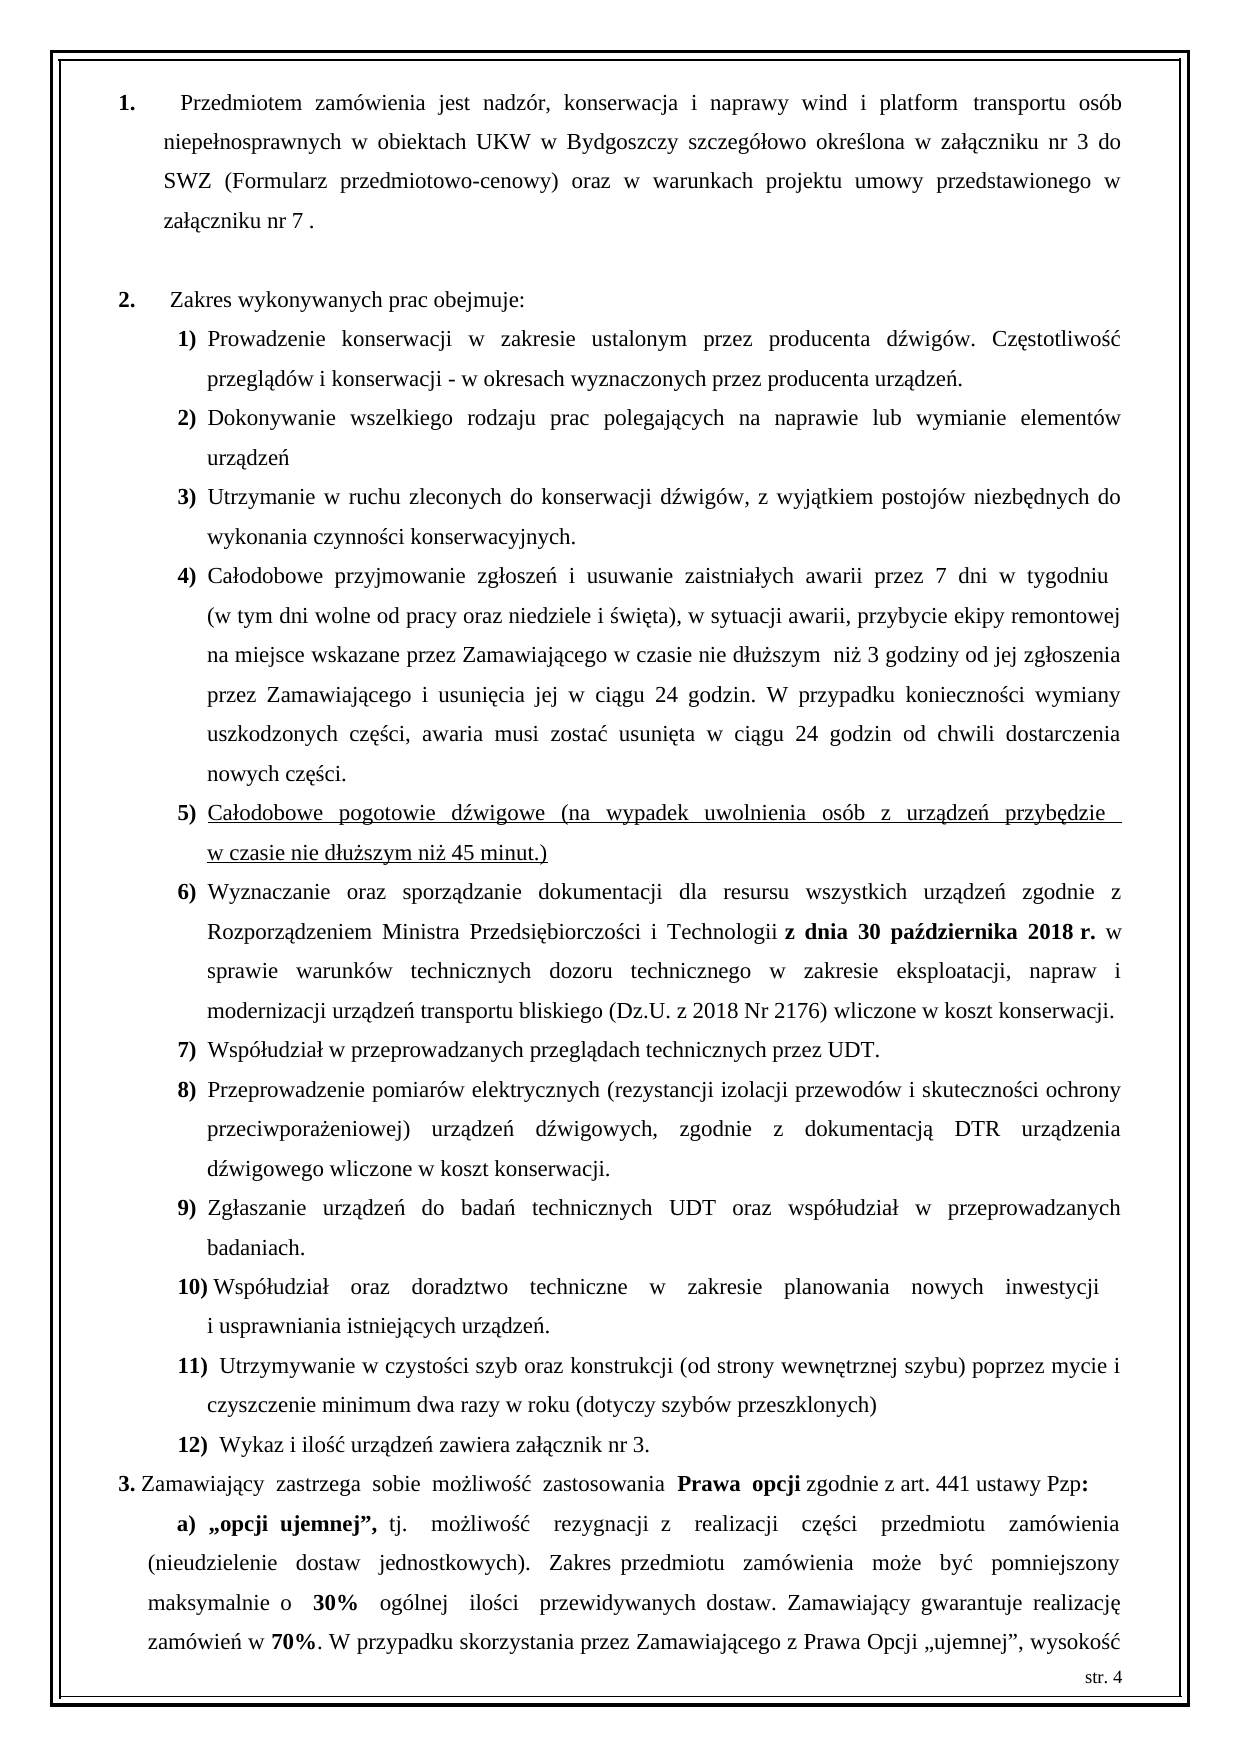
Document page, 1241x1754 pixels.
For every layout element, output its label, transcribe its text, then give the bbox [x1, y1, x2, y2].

list Współudział w przeprowadzanych przeglądach technicznych przez UDT. [177, 1036, 1122, 1062]
list Całodobowe pogotowie dźwigowe (na wypadek uwolnienia osób z urządzeń przybędzie w czasie nie dłuższym niż 45 minut.) [177, 799, 1122, 865]
list Wykaz i ilość urządzeń zawiera załącznik nr 3. [177, 1431, 1122, 1457]
list Dokonywanie wszelkiego rodzaju prac polegających na naprawie lub wymianie elementów urządzeń [177, 404, 1122, 470]
list Zgłaszanie urządzeń do badań technicznych UDT oraz współudział w przeprowadzanych badaniach. [177, 1194, 1122, 1260]
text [118, 1510, 1122, 1655]
list Utrzymywanie w czystości szyb oraz konstrukcji (od strony wewnętrznej szybu) poprzez mycie i czyszczenie minimum dwa razy w roku (dotyczy szybów przeszklonych) [177, 1352, 1122, 1418]
list Całodobowe przyjmowanie zgłoszeń i usuwanie zaistniałych awarii przez 7 dni w tygodniu (w tym dni wolne od pracy oraz niedziele i święta), w sytuacji awarii, przybycie ekipy remontowej na miejsce wskazane przez Zamawiającego w czasie nie dłuższym niż 3 godziny od jej zgłoszenia przez Zamawiającego i usunięcia jej w ciągu 24 godzin. W przypadku konieczności wymiany uszkodzonych części, awaria musi zostać usunięta w ciągu 24 godzin od chwili dostarczenia nowych części. [177, 562, 1122, 786]
list Prowadzenie konserwacji w zakresie ustalonym przez producenta dźwigów. Częstotliwość przeglądów i konserwacji - w okresach wyznaczonych przez producenta urządzeń. [177, 326, 1122, 391]
text 3. Zamawiający zastrzega sobie możliwość zastosowania Prawa opcji zgodnie z art. 441 ustawy Pzp: [118, 1470, 1122, 1497]
list Przeprowadzenie pomiarów elektrycznych (rezystancji izolacji przewodów i skuteczności ochrony przeciwporażeniowej) urządzeń dźwigowych, zgodnie z dokumentacją DTR urządzenia dźwigowego wliczone w koszt konserwacji. [177, 1076, 1122, 1181]
list Utrzymanie w ruchu zleconych do konserwacji dźwigów, z wyjątkiem postojów niezbędnych do wykonania czynności konserwacyjnych. [177, 483, 1122, 549]
list Wyznaczanie oraz sporządzanie dokumentacji dla resursu wszystkich urządzeń zgodnie z Rozporządzeniem Ministra Przedsiębiorczości i Technologii z dnia 30 października 2018 r. w sprawie warunków technicznych dozoru technicznego w zakresie eksploatacji, napraw i modernizacji urządzeń transportu bliskiego (Dz.U. z 2018 Nr 2176) wliczone w koszt konserwacji. [177, 878, 1122, 1023]
list Współudział oraz doradztwo techniczne w zakresie planowania nowych inwestycji i usprawniania istniejących urządzeń. [177, 1273, 1122, 1339]
list Przedmiotem zamówienia jest nadzór, konserwacja i naprawy wind i platform transportu osób niepełnosprawnych w obiektach UKW w Bydgoszczy szczegółowo określona w załączniku nr 3 do SWZ (Formularz przedmiotowo-cenowy) oraz w warunkach projektu umowy przedstawionego w załączniku nr 7 . [118, 89, 1122, 233]
text 2. Zakres wykonywanych prac obejmuje: [118, 286, 1122, 312]
